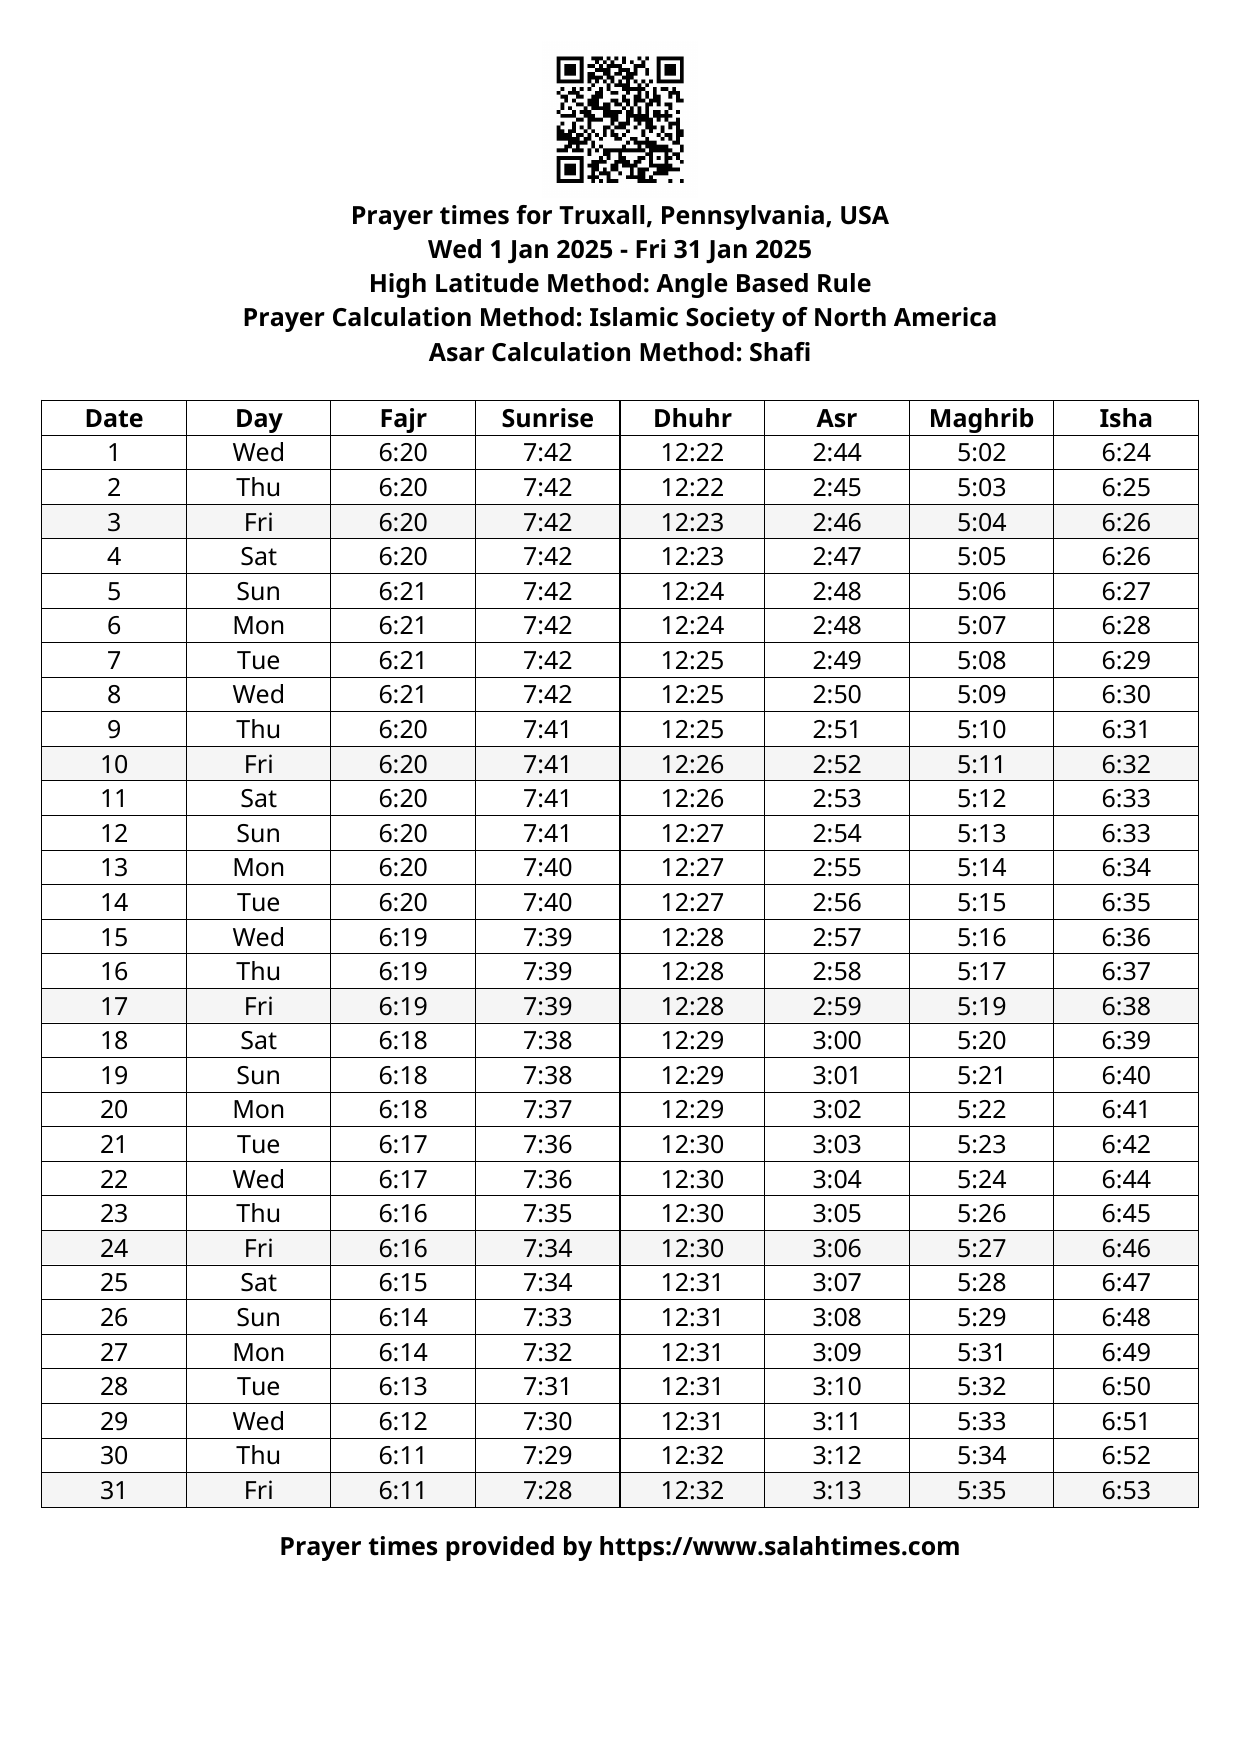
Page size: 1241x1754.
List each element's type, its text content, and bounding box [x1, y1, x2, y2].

table_cell 12:28 [621, 920, 764, 953]
table_header Date [42, 401, 186, 434]
table_cell Fri [187, 505, 330, 538]
table_cell 6:45 [1054, 1196, 1198, 1230]
table_cell 4 [42, 539, 186, 573]
table_cell 3 [42, 505, 186, 538]
table_cell 6:14 [331, 1300, 475, 1334]
table_cell 6:24 [1054, 436, 1198, 469]
table_cell 5 [42, 574, 186, 607]
table_cell 3:03 [765, 1127, 909, 1161]
table_cell 12:32 [621, 1473, 764, 1507]
table_cell 20 [42, 1093, 186, 1126]
table_cell 7 [42, 643, 186, 677]
table_cell 6:20 [331, 781, 475, 815]
table_cell 6:41 [1054, 1093, 1198, 1126]
table_cell 2 [42, 470, 186, 504]
table_cell Thu [187, 1439, 330, 1472]
table_cell 11 [42, 781, 186, 815]
table_cell Sun [187, 816, 330, 849]
table_cell 6:16 [331, 1196, 475, 1230]
table_cell 5:14 [910, 851, 1053, 884]
table_cell 12:31 [621, 1369, 764, 1403]
table_cell 12:23 [621, 539, 764, 573]
table_cell 6:34 [1054, 851, 1198, 884]
table_cell 12:31 [621, 1300, 764, 1334]
table_cell 7:42 [476, 609, 619, 642]
table_cell 7:37 [476, 1093, 619, 1126]
table_cell 5:04 [910, 505, 1053, 538]
table_cell 19 [42, 1058, 186, 1092]
table_cell 5:10 [910, 712, 1053, 746]
table_cell Fri [187, 747, 330, 780]
table_cell 12:31 [621, 1335, 764, 1368]
table_cell Sat [187, 1266, 330, 1299]
table_cell Sat [187, 539, 330, 573]
table_cell 2:49 [765, 643, 909, 677]
table_cell 3:10 [765, 1369, 909, 1403]
table_cell 5:05 [910, 539, 1053, 573]
table_cell 5:34 [910, 1439, 1053, 1472]
table_cell 6:40 [1054, 1058, 1198, 1092]
table_cell 7:42 [476, 574, 619, 607]
table_cell Tue [187, 1369, 330, 1403]
table_cell 12:31 [621, 1404, 764, 1437]
table_cell 2:54 [765, 816, 909, 849]
table_cell 7:42 [476, 678, 619, 711]
table_cell 17 [42, 989, 186, 1022]
table_cell 7:32 [476, 1335, 619, 1368]
table_cell 6:19 [331, 954, 475, 988]
table_cell 5:15 [910, 885, 1053, 919]
table_cell 6:18 [331, 1058, 475, 1092]
table_cell 31 [42, 1473, 186, 1507]
table_cell 6:33 [1054, 816, 1198, 849]
table_cell 6:36 [1054, 920, 1198, 953]
table_cell 3:07 [765, 1266, 909, 1299]
table_cell 28 [42, 1369, 186, 1403]
table_cell 3:05 [765, 1196, 909, 1230]
table_cell Mon [187, 1335, 330, 1368]
table_cell 12:30 [621, 1162, 764, 1195]
table_header Isha [1054, 401, 1198, 434]
table_cell 26 [42, 1300, 186, 1334]
table_cell 6:20 [331, 539, 475, 573]
table_cell 5:03 [910, 470, 1053, 504]
table_cell 2:52 [765, 747, 909, 780]
table_cell 6:48 [1054, 1300, 1198, 1334]
table_cell 6:29 [1054, 643, 1198, 677]
table_cell 7:28 [476, 1473, 619, 1507]
table_cell 7:41 [476, 816, 619, 849]
table_cell 7:34 [476, 1231, 619, 1264]
table_cell 27 [42, 1335, 186, 1368]
table_cell 5:22 [910, 1093, 1053, 1126]
table_cell 3:09 [765, 1335, 909, 1368]
table_cell 6:27 [1054, 574, 1198, 607]
table_cell 2:59 [765, 989, 909, 1022]
table_cell 29 [42, 1404, 186, 1437]
table_cell 13 [42, 851, 186, 884]
table_cell 5:17 [910, 954, 1053, 988]
table_cell 12:25 [621, 712, 764, 746]
table_cell Sun [187, 1300, 330, 1334]
table_cell 7:42 [476, 643, 619, 677]
table_cell 12:28 [621, 954, 764, 988]
table_cell 2:47 [765, 539, 909, 573]
table_cell Thu [187, 954, 330, 988]
table_cell 2:56 [765, 885, 909, 919]
table_cell 5:35 [910, 1473, 1053, 1507]
table_cell 6:44 [1054, 1162, 1198, 1195]
table_cell 5:33 [910, 1404, 1053, 1437]
table_cell 12:27 [621, 885, 764, 919]
text Wed 1 Jan 2025 - Fri 31 Jan 2025 [42, 232, 1198, 266]
table_cell 12:25 [621, 643, 764, 677]
table_cell 7:29 [476, 1439, 619, 1472]
table_cell 25 [42, 1266, 186, 1299]
table_cell 7:35 [476, 1196, 619, 1230]
table_cell 6:38 [1054, 989, 1198, 1022]
table_cell Wed [187, 1162, 330, 1195]
table_cell 12:29 [621, 1093, 764, 1126]
table_cell 6:26 [1054, 505, 1198, 538]
table_cell Fri [187, 1473, 330, 1507]
text Prayer times provided by https://www.salahtimes.com [42, 1528, 1198, 1563]
table_cell 6:42 [1054, 1127, 1198, 1161]
table_cell 6:21 [331, 609, 475, 642]
table_header Maghrib [910, 401, 1053, 434]
table_cell 12 [42, 816, 186, 849]
table_cell 3:04 [765, 1162, 909, 1195]
table_cell 5:16 [910, 920, 1053, 953]
table_cell 5:07 [910, 609, 1053, 642]
table_cell 3:01 [765, 1058, 909, 1092]
table_cell 2:57 [765, 920, 909, 953]
table_cell 6:12 [331, 1404, 475, 1437]
table_cell 7:39 [476, 954, 619, 988]
table_cell 24 [42, 1231, 186, 1264]
table_cell 6:19 [331, 920, 475, 953]
table_header Day [187, 401, 330, 434]
table_cell 7:30 [476, 1404, 619, 1437]
table_cell 7:40 [476, 885, 619, 919]
table_cell 6:21 [331, 678, 475, 711]
table_cell 3:02 [765, 1093, 909, 1126]
table_cell 7:41 [476, 712, 619, 746]
table_cell 1 [42, 436, 186, 469]
table_cell 6:17 [331, 1127, 475, 1161]
table_cell Sun [187, 1058, 330, 1092]
table_cell Wed [187, 920, 330, 953]
table_cell 6:32 [1054, 747, 1198, 780]
table_header Fajr [331, 401, 475, 434]
table_cell 2:55 [765, 851, 909, 884]
table_cell Wed [187, 1404, 330, 1437]
table_cell 6:50 [1054, 1369, 1198, 1403]
table_cell 6:19 [331, 989, 475, 1022]
table_cell 7:40 [476, 851, 619, 884]
table_cell 5:19 [910, 989, 1053, 1022]
table_cell 7:42 [476, 505, 619, 538]
table_cell 6:20 [331, 885, 475, 919]
table_cell 2:50 [765, 678, 909, 711]
table_cell 3:00 [765, 1024, 909, 1057]
table_cell 18 [42, 1024, 186, 1057]
table_cell 5:21 [910, 1058, 1053, 1092]
table_cell 22 [42, 1162, 186, 1195]
table_cell Tue [187, 885, 330, 919]
table_cell 6 [42, 609, 186, 642]
table_cell 7:31 [476, 1369, 619, 1403]
table_cell 5:08 [910, 643, 1053, 677]
table_cell 5:28 [910, 1266, 1053, 1299]
table_cell 7:36 [476, 1127, 619, 1161]
table_cell 5:20 [910, 1024, 1053, 1057]
table_cell 6:20 [331, 436, 475, 469]
table_cell 7:42 [476, 539, 619, 573]
table_cell 2:58 [765, 954, 909, 988]
table_cell 6:21 [331, 643, 475, 677]
table_cell 12:22 [621, 470, 764, 504]
table_cell 12:28 [621, 989, 764, 1022]
table_cell 21 [42, 1127, 186, 1161]
table_cell 7:41 [476, 781, 619, 815]
table_cell 6:16 [331, 1231, 475, 1264]
table_cell 12:32 [621, 1439, 764, 1472]
table_cell Tue [187, 1127, 330, 1161]
table_cell 6:52 [1054, 1439, 1198, 1472]
table_cell 3:06 [765, 1231, 909, 1264]
table_cell 12:26 [621, 747, 764, 780]
table_cell 30 [42, 1439, 186, 1472]
table_cell 6:14 [331, 1335, 475, 1368]
table_cell 14 [42, 885, 186, 919]
table_cell 12:27 [621, 816, 764, 849]
table_cell 5:09 [910, 678, 1053, 711]
table_cell 9 [42, 712, 186, 746]
table_cell Thu [187, 712, 330, 746]
table_cell 6:17 [331, 1162, 475, 1195]
table_cell 6:25 [1054, 470, 1198, 504]
table_cell 12:30 [621, 1196, 764, 1230]
table_cell Mon [187, 1093, 330, 1126]
table_cell 6:30 [1054, 678, 1198, 711]
table_cell 6:20 [331, 470, 475, 504]
table_cell 6:11 [331, 1439, 475, 1472]
table_cell 6:46 [1054, 1231, 1198, 1264]
table_cell 2:44 [765, 436, 909, 469]
table_cell 7:36 [476, 1162, 619, 1195]
table_cell 6:39 [1054, 1024, 1198, 1057]
table_cell Sun [187, 574, 330, 607]
text Asar Calculation Method: Shafi [42, 334, 1198, 368]
table_cell 16 [42, 954, 186, 988]
table_cell Sat [187, 781, 330, 815]
table_cell 6:47 [1054, 1266, 1198, 1299]
table_cell 5:24 [910, 1162, 1053, 1195]
table_cell 12:31 [621, 1266, 764, 1299]
table_cell Mon [187, 609, 330, 642]
table_cell 3:13 [765, 1473, 909, 1507]
table_header Sunrise [476, 401, 619, 434]
table_cell 12:22 [621, 436, 764, 469]
table_cell Sat [187, 1024, 330, 1057]
table_cell 2:46 [765, 505, 909, 538]
table_cell 6:31 [1054, 712, 1198, 746]
table_cell 6:26 [1054, 539, 1198, 573]
table_cell 2:53 [765, 781, 909, 815]
table_cell 12:30 [621, 1231, 764, 1264]
table_cell 6:18 [331, 1093, 475, 1126]
table_cell 6:33 [1054, 781, 1198, 815]
table_cell Mon [187, 851, 330, 884]
table_cell 12:27 [621, 851, 764, 884]
table_cell 5:32 [910, 1369, 1053, 1403]
table_cell 5:12 [910, 781, 1053, 815]
table_cell 10 [42, 747, 186, 780]
table_cell 2:51 [765, 712, 909, 746]
table_cell 3:12 [765, 1439, 909, 1472]
text High Latitude Method: Angle Based Rule [42, 266, 1198, 300]
table_cell 7:33 [476, 1300, 619, 1334]
table_cell 6:15 [331, 1266, 475, 1299]
table_cell 7:42 [476, 470, 619, 504]
table_cell 5:06 [910, 574, 1053, 607]
table_header Asr [765, 401, 909, 434]
table_cell 6:20 [331, 505, 475, 538]
table_cell 8 [42, 678, 186, 711]
text Prayer times for Truxall, Pennsylvania, USA [42, 198, 1198, 232]
table_cell Wed [187, 436, 330, 469]
table_cell 6:35 [1054, 885, 1198, 919]
table_cell Fri [187, 989, 330, 1022]
table_cell 5:27 [910, 1231, 1053, 1264]
table_cell Thu [187, 470, 330, 504]
table_cell 6:13 [331, 1369, 475, 1403]
table_cell 7:34 [476, 1266, 619, 1299]
table_cell 5:31 [910, 1335, 1053, 1368]
table_cell 12:24 [621, 609, 764, 642]
table_cell 7:42 [476, 436, 619, 469]
table_cell 6:20 [331, 712, 475, 746]
table_cell 6:18 [331, 1024, 475, 1057]
table_cell 6:28 [1054, 609, 1198, 642]
table_cell 7:38 [476, 1058, 619, 1092]
table_cell 6:20 [331, 851, 475, 884]
table_cell 12:29 [621, 1024, 764, 1057]
table_cell 2:48 [765, 609, 909, 642]
table_cell Tue [187, 643, 330, 677]
table_cell 5:13 [910, 816, 1053, 849]
table_cell 6:20 [331, 747, 475, 780]
table_cell 12:23 [621, 505, 764, 538]
table_cell 12:24 [621, 574, 764, 607]
table_cell 15 [42, 920, 186, 953]
table_cell 7:39 [476, 989, 619, 1022]
table_cell 6:21 [331, 574, 475, 607]
table_cell 12:29 [621, 1058, 764, 1092]
table_cell 12:26 [621, 781, 764, 815]
table_cell 6:37 [1054, 954, 1198, 988]
table_cell 6:53 [1054, 1473, 1198, 1507]
table_cell Fri [187, 1231, 330, 1264]
table_cell 6:49 [1054, 1335, 1198, 1368]
table_cell Wed [187, 678, 330, 711]
table_cell 5:23 [910, 1127, 1053, 1161]
table_cell 6:20 [331, 816, 475, 849]
table_cell 2:48 [765, 574, 909, 607]
table_cell Thu [187, 1196, 330, 1230]
table_cell 5:29 [910, 1300, 1053, 1334]
text Prayer Calculation Method: Islamic Society of North America [42, 300, 1198, 334]
table_header Dhuhr [621, 401, 764, 434]
picture [542, 41, 699, 198]
table_cell 23 [42, 1196, 186, 1230]
table_cell 12:30 [621, 1127, 764, 1161]
table_cell 12:25 [621, 678, 764, 711]
table_cell 3:08 [765, 1300, 909, 1334]
table_cell 3:11 [765, 1404, 909, 1437]
table_cell 5:02 [910, 436, 1053, 469]
table_cell 6:11 [331, 1473, 475, 1507]
table_cell 7:39 [476, 920, 619, 953]
table_cell 5:11 [910, 747, 1053, 780]
table_cell 5:26 [910, 1196, 1053, 1230]
table_cell 7:38 [476, 1024, 619, 1057]
table_cell 2:45 [765, 470, 909, 504]
table_cell 7:41 [476, 747, 619, 780]
table_cell 6:51 [1054, 1404, 1198, 1437]
